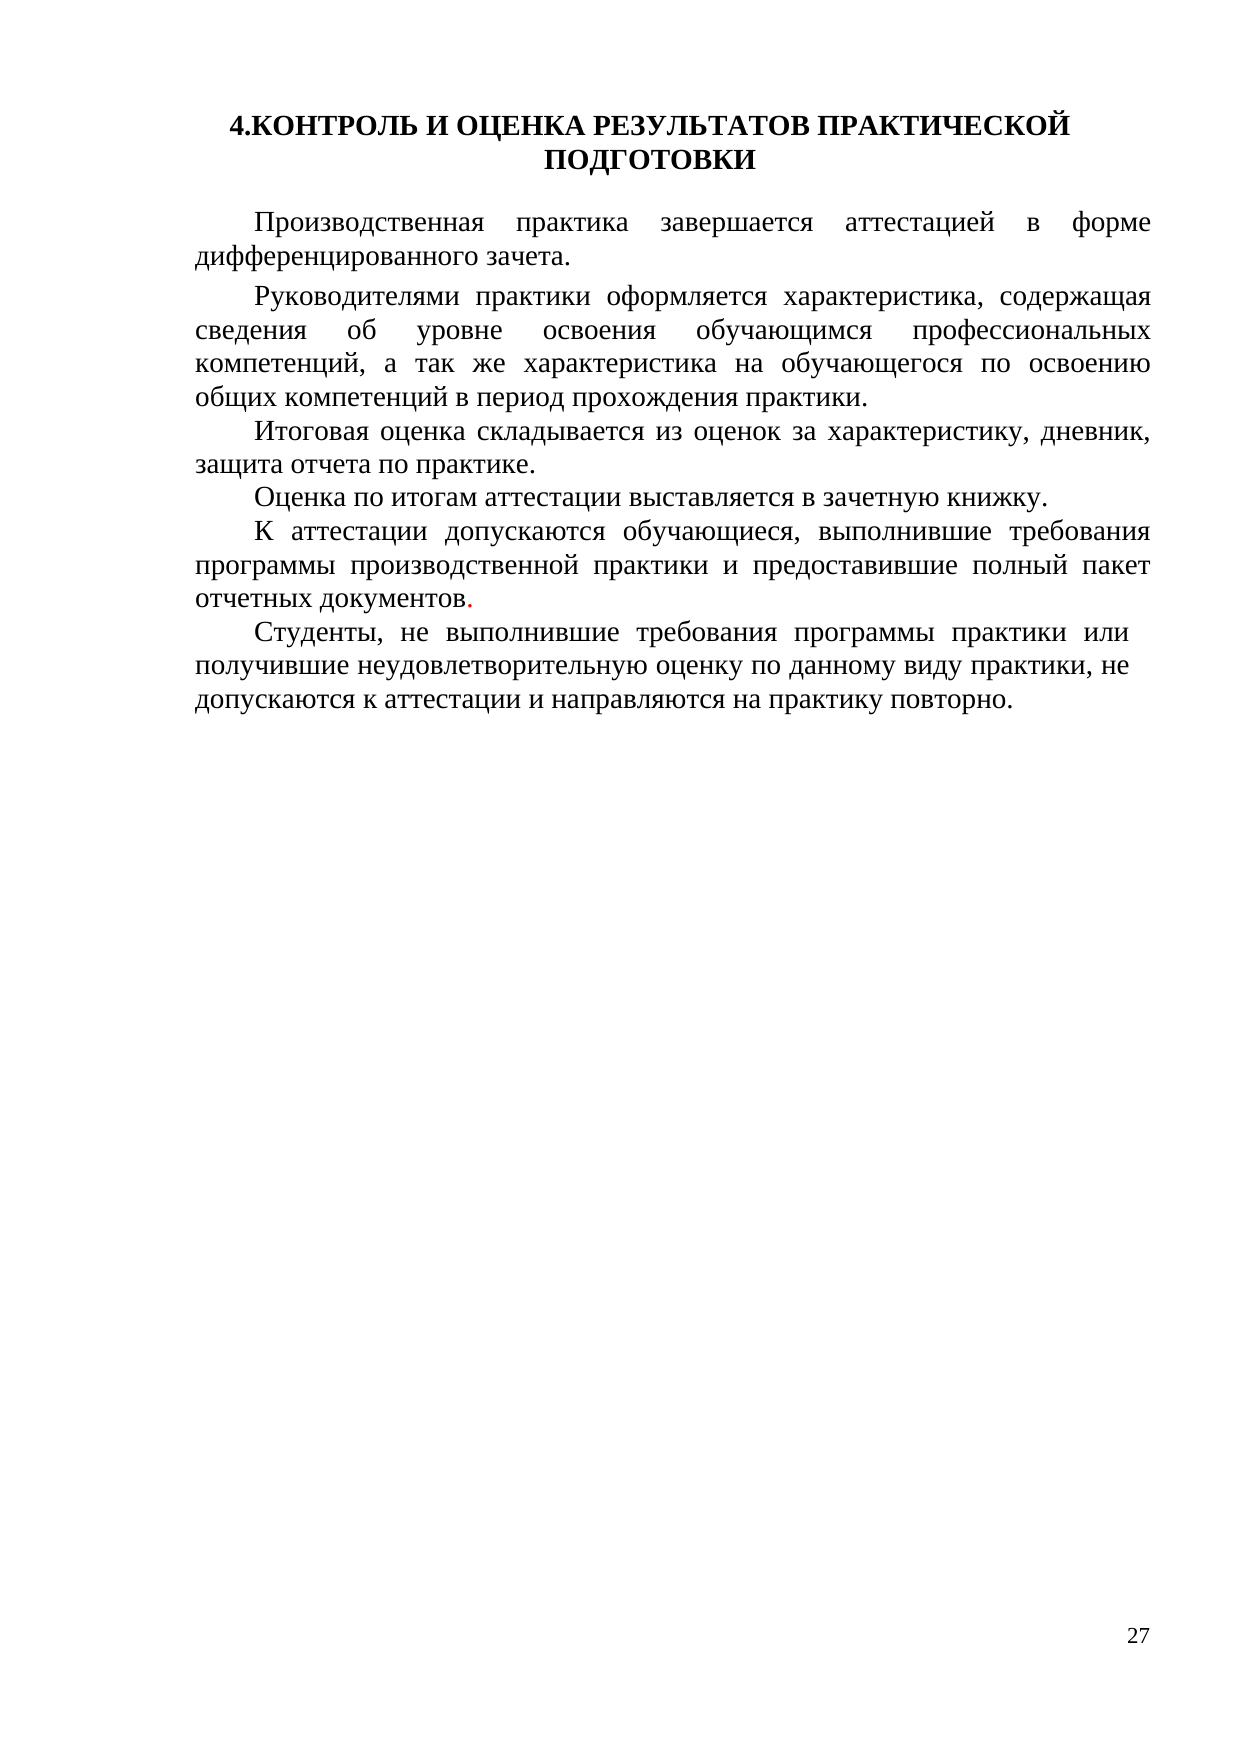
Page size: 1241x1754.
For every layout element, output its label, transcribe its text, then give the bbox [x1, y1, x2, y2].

text Оценка по итогам аттестации выставляется в зачетную книжку. [195, 480, 1196, 513]
text Руководителями практики оформляется характеристика, содержащая сведения об уровне освоения обучающимся профессиональных компетенций, а так же характеристика на обучающегося по освоению общих компетенций в период прохождения практики. [195, 278, 1152, 412]
text Итоговая оценка складывается из оценок за характеристику, дневник, защита отчета по практике. [195, 413, 1151, 480]
subtitle 4.КОНТРОЛЬ И ОЦЕНКА РЕЗУЛЬТАТОВ ПРАКТИЧЕСКОЙ ПОДГОТОВКИ [181, 108, 1119, 175]
text Студенты, не выполнившие требования программы практики или получившие неудовлетворительную оценку по данному виду практики, не допускаются к аттестации и направляются на практику повторно. [195, 614, 1130, 714]
text Производственная практика завершается аттестацией в форме дифференцированного зачета. [195, 204, 1152, 271]
text К аттестации допускаются обучающиеся, выполнившие требования программы производственной практики и предоставившие полный пакет отчетных документов. [195, 513, 1151, 614]
